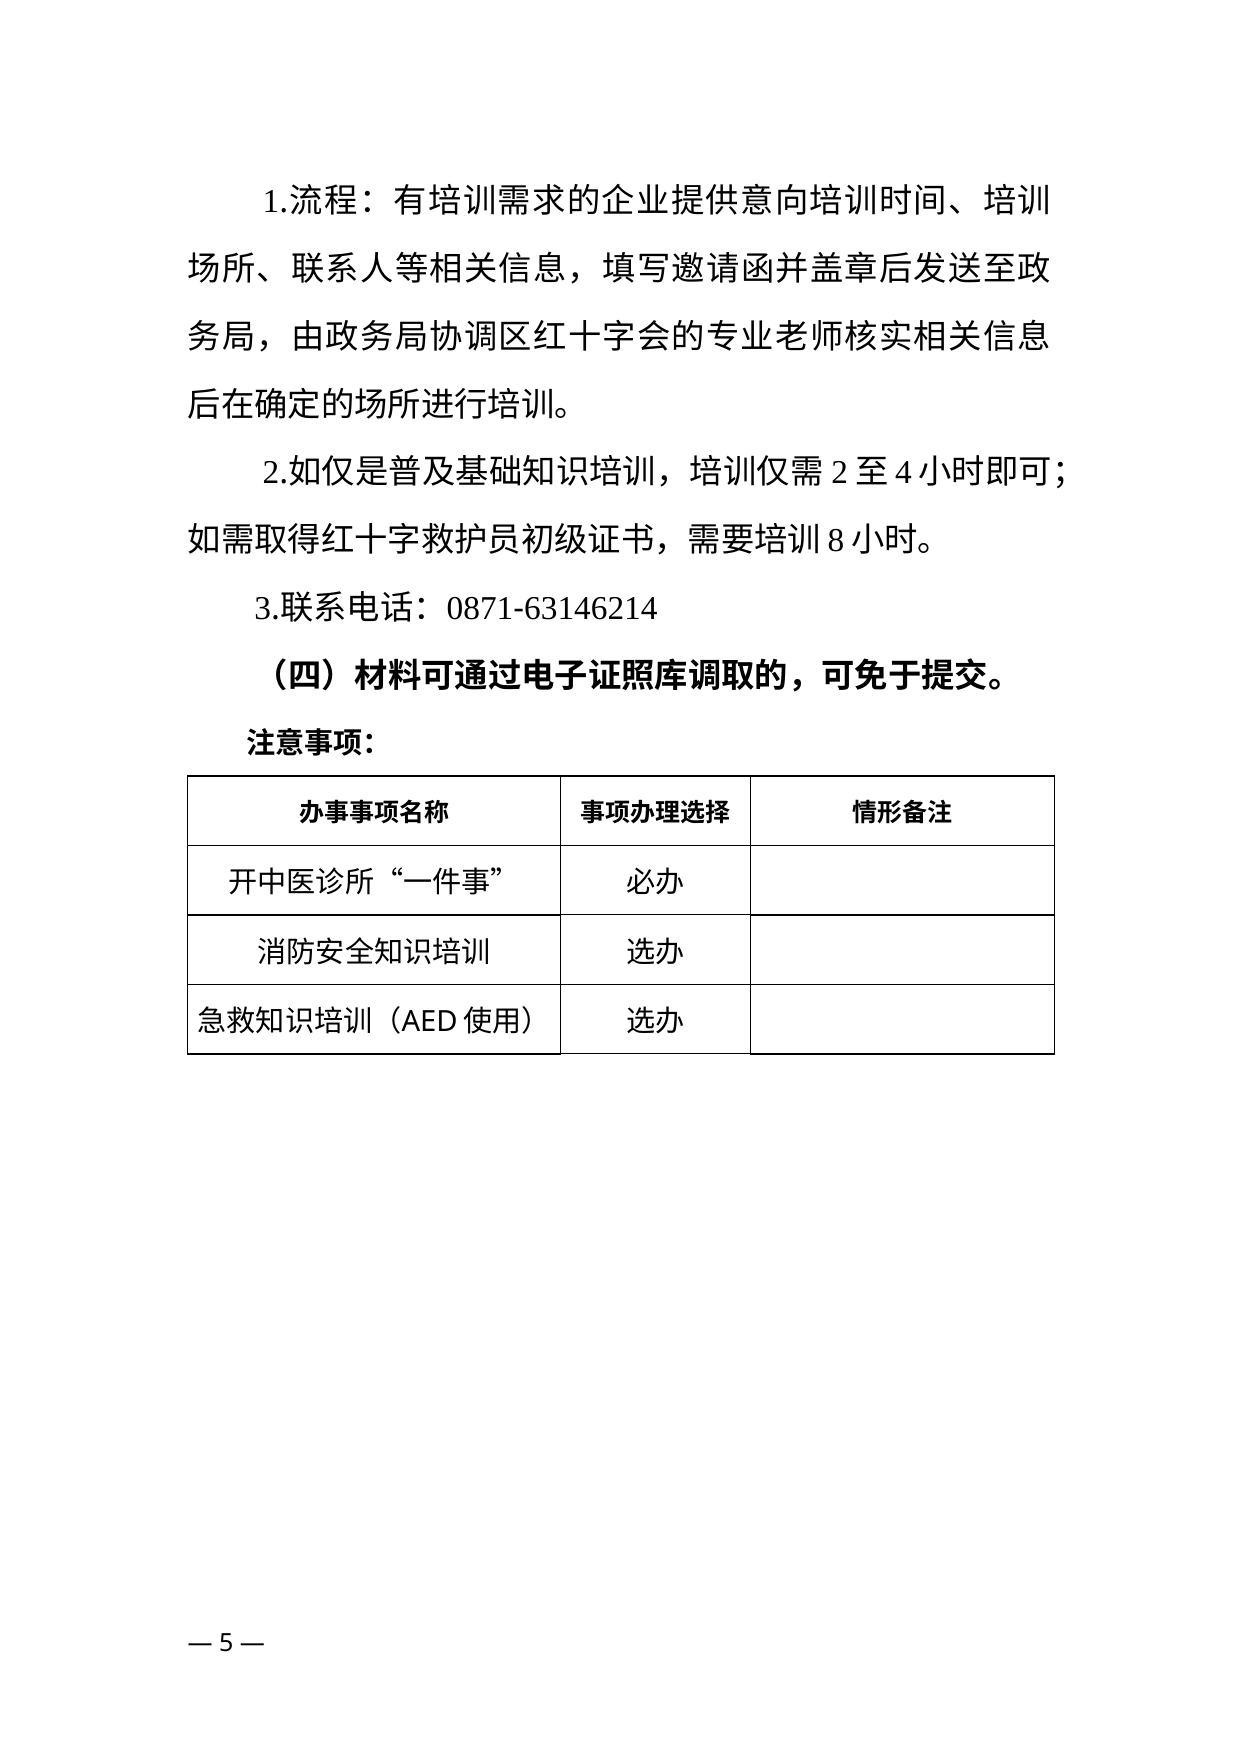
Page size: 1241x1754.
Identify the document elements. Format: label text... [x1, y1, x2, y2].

text 注意事项： [187, 707, 1053, 775]
table_cell 选办 [561, 985, 750, 1053]
table_cell [751, 846, 1054, 914]
list （四）材料可通过电子证照库调取的，可免于提交。 [187, 639, 1053, 707]
table_header 事项办理选择 [561, 777, 750, 844]
table_cell [751, 985, 1054, 1053]
table_cell 急救知识培训（AED使用） [188, 985, 560, 1053]
table_cell 选办 [561, 915, 750, 983]
table_cell 必办 [561, 846, 750, 914]
table_cell 消防安全知识培训 [188, 916, 560, 983]
table_cell [751, 916, 1054, 983]
table_header 情形备注 [751, 777, 1054, 844]
table_header 办事事项名称 [188, 777, 560, 844]
list 2.如仅是普及基础知识培训，培训仅需2至4小时即可；如需取得红十字救护员初级证书，需要培训8小时。 [187, 436, 1053, 571]
list 3.联系电话：0871-63146214 [187, 571, 1053, 639]
list 1.流程：有培训需求的企业提供意向培训时间、培训场所、联系人等相关信息，填写邀请函并盖章后发送至政务局，由政务局协调区红十字会的专业老师核实相关信息后在确定的场所进行培训。 [187, 164, 1053, 436]
table_cell 开中医诊所“一件事” [188, 846, 560, 914]
